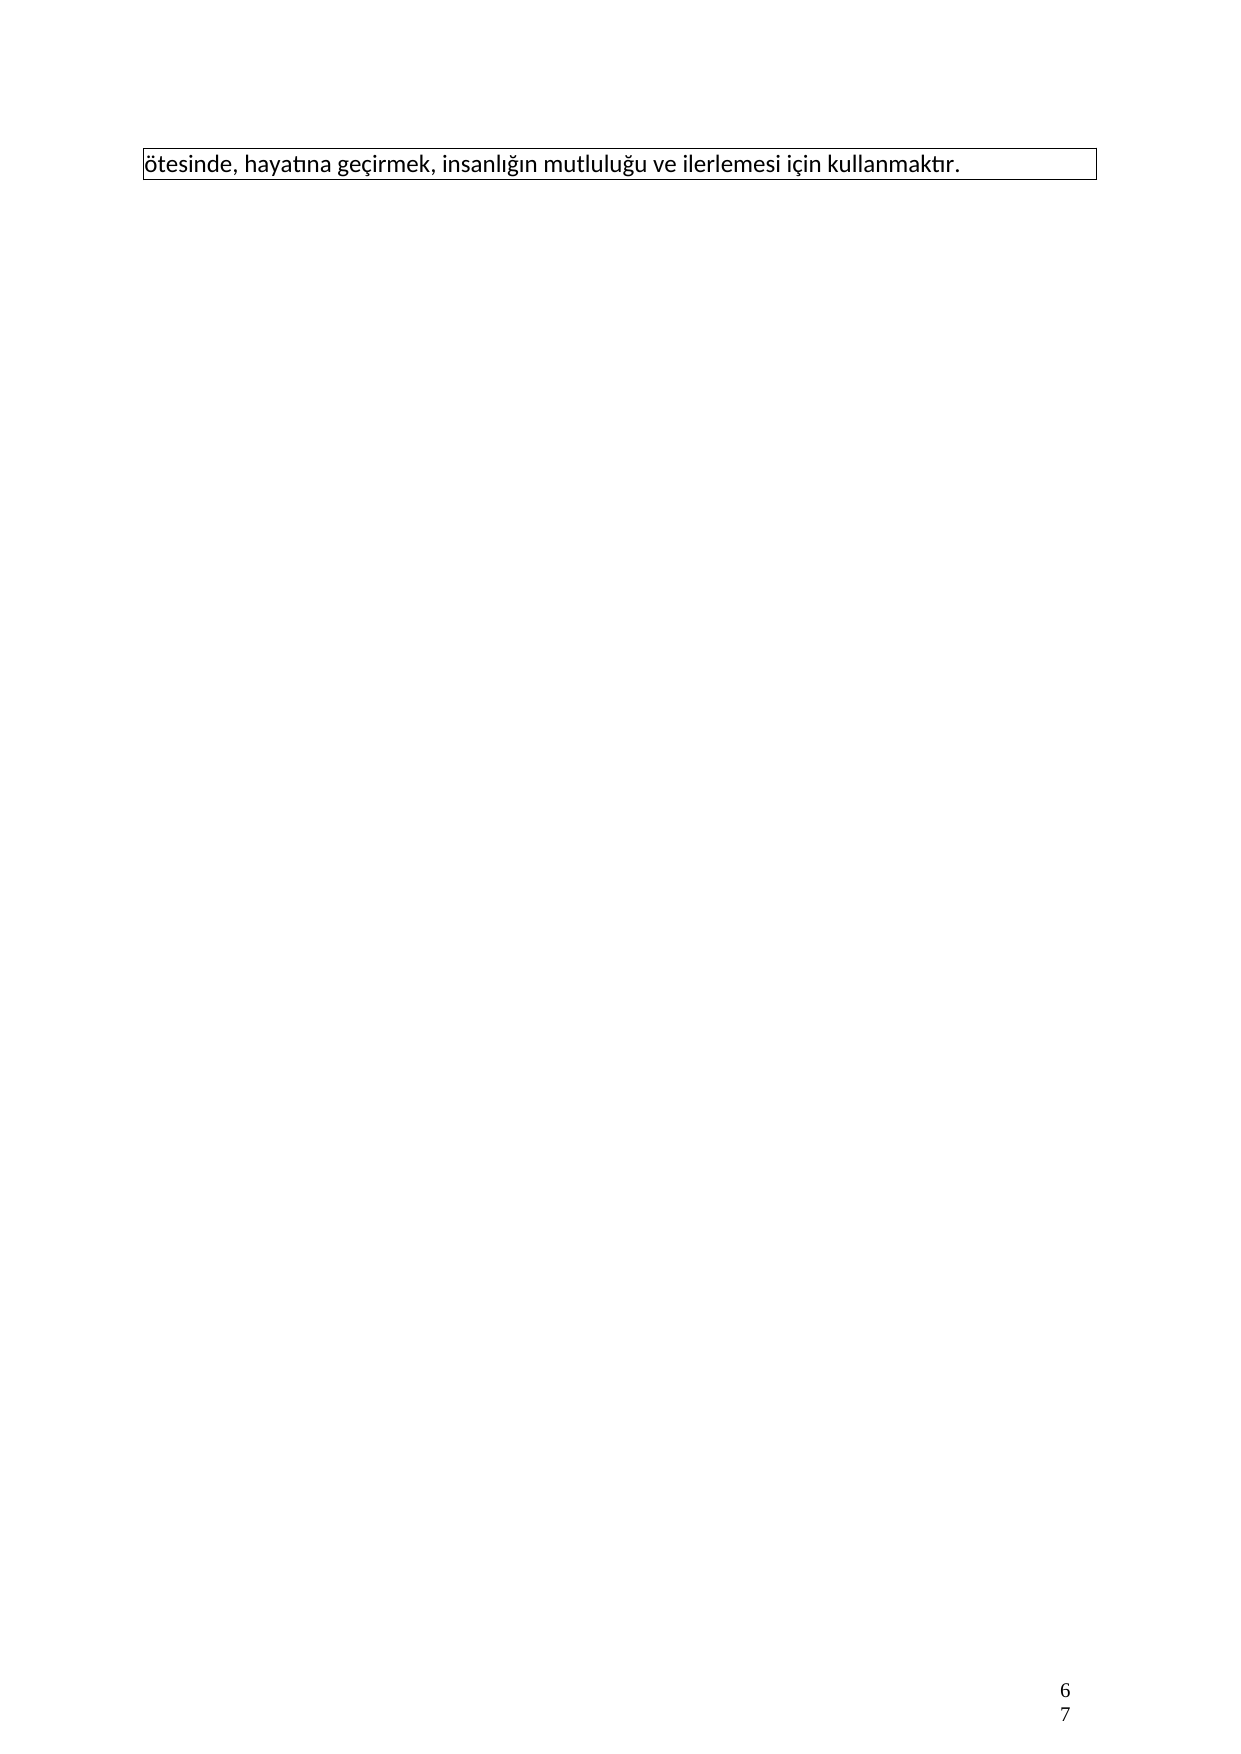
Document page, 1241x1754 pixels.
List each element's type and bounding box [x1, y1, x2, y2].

text [144, 149, 1096, 179]
